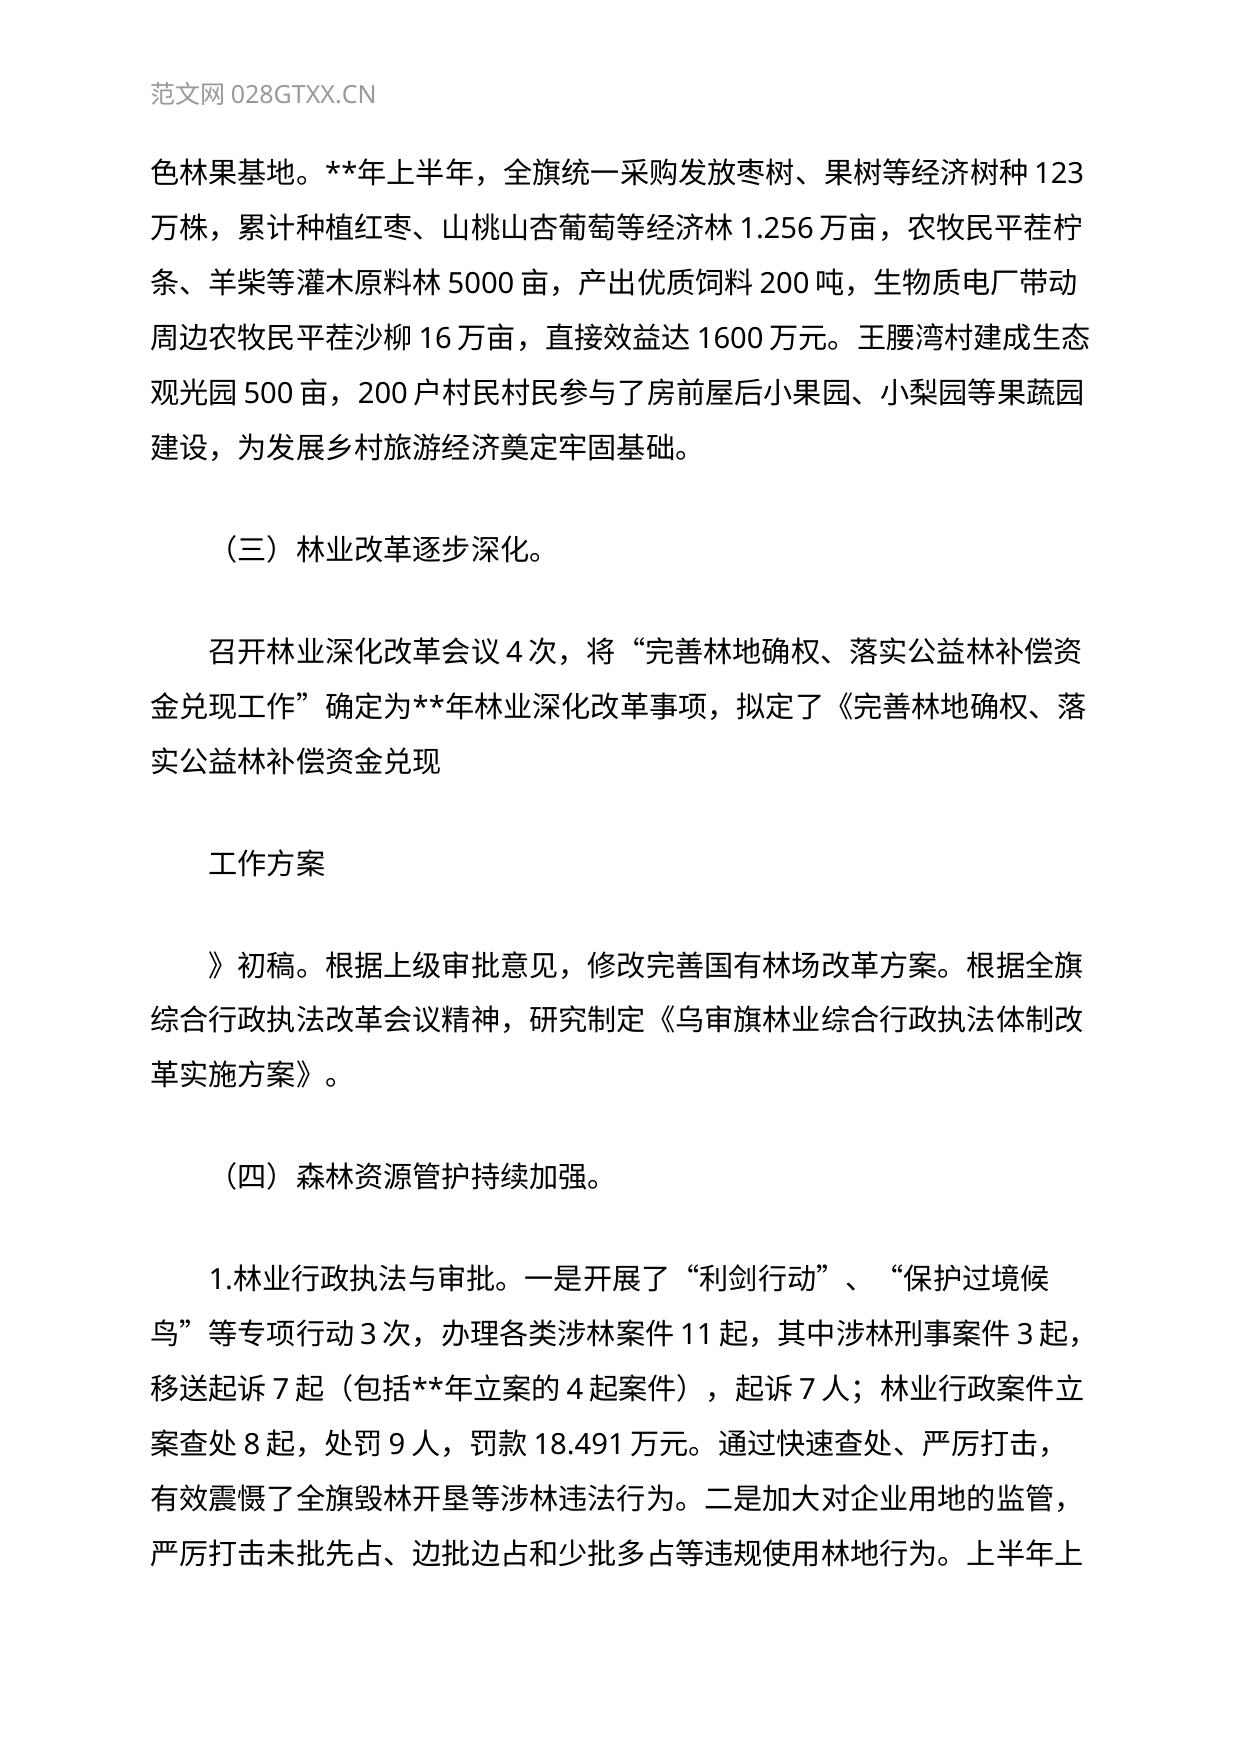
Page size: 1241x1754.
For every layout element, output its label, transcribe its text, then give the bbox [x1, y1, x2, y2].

text 工作方案 [150, 840, 1090, 883]
text 》初稿。根据上级审批意见，修改完善国有林场改革方案。根据全旗综合行政执法改革会议精神，研究制定《乌审旗林业综合行政执法体制改革实施方案》。 [150, 942, 1090, 1094]
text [150, 150, 1090, 467]
text （三）林业改革逐步深化。 [150, 527, 1090, 569]
text （四）森林资源管护持续加强。 [150, 1154, 1090, 1196]
text 召开林业深化改革会议4次，将“完善林地确权、落实公益林补偿资金兑现工作”确定为**年林业深化改革事项，拟定了《完善林地确权、落实公益林补偿资金兑现 [150, 628, 1090, 781]
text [150, 1255, 1090, 1573]
